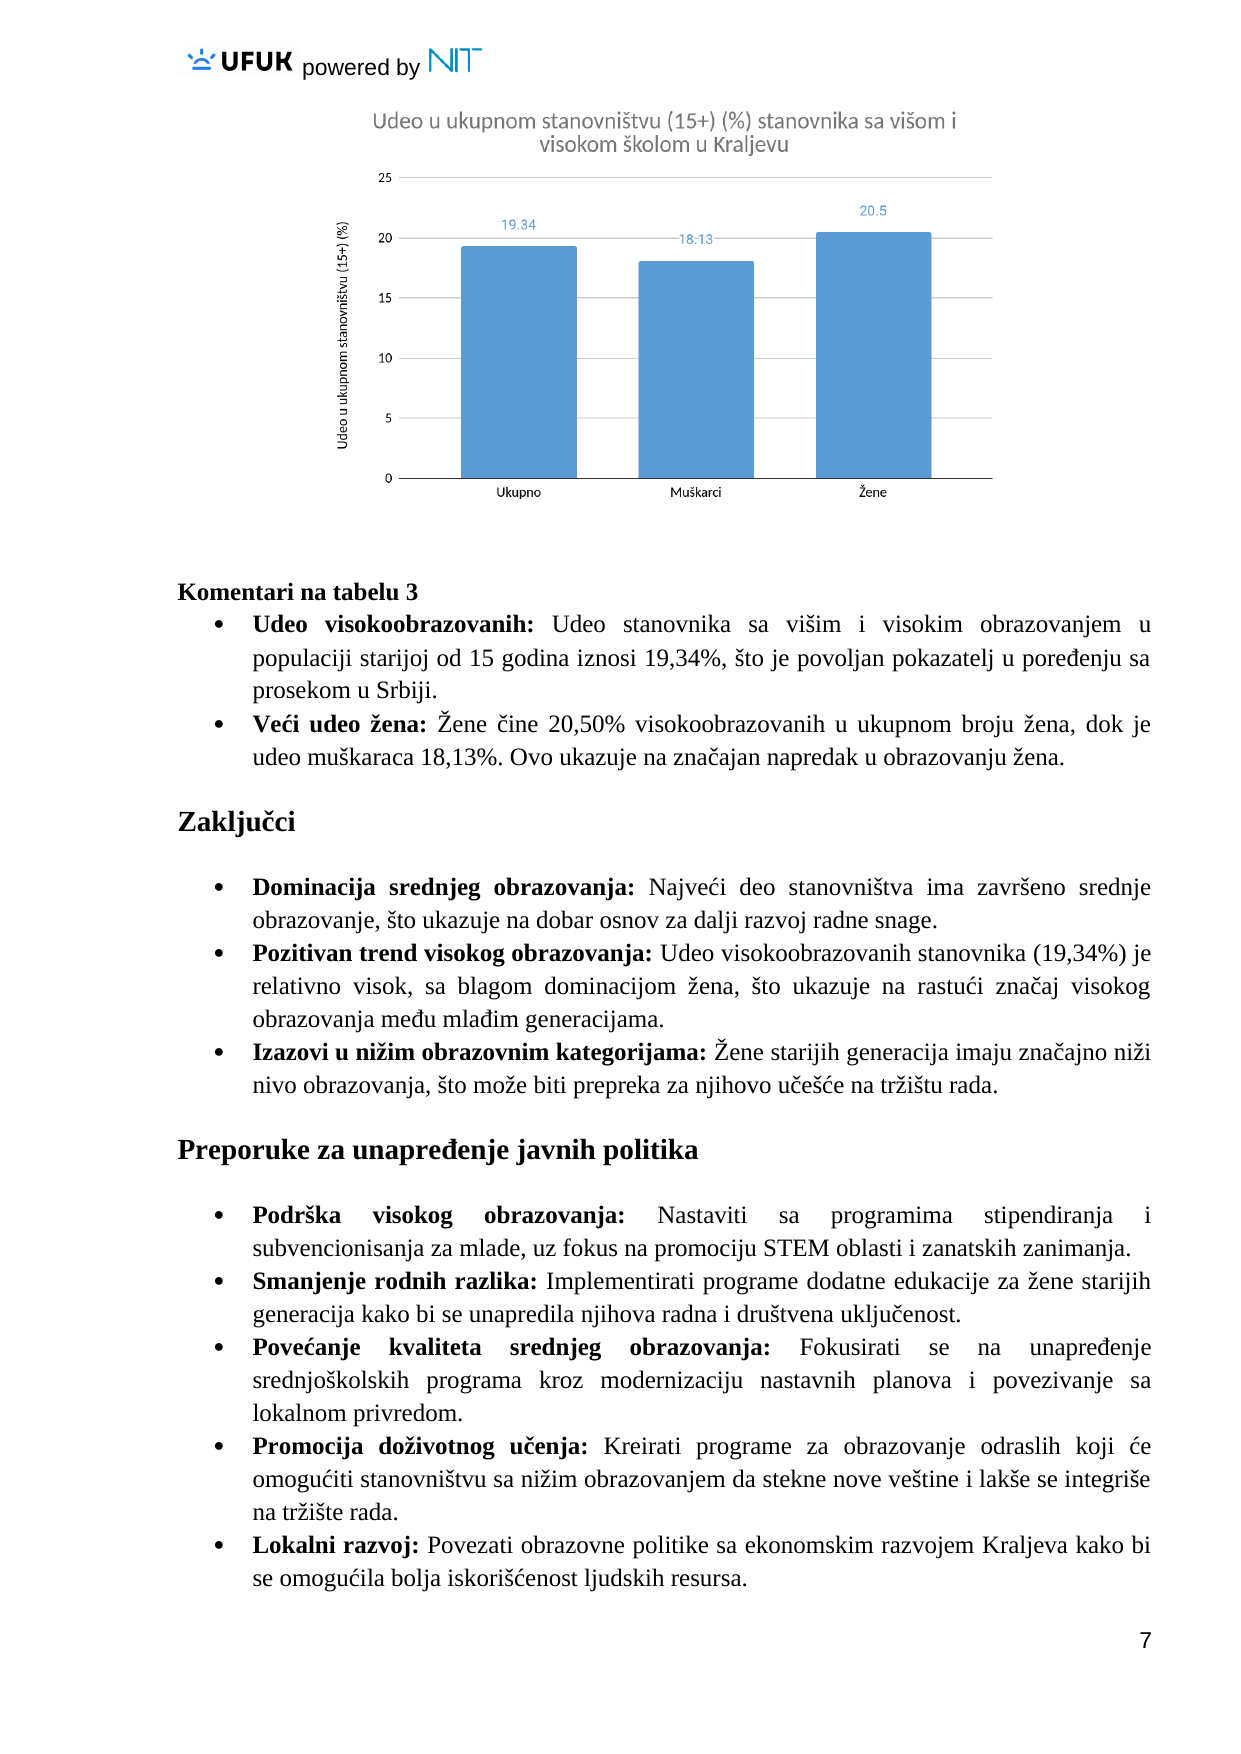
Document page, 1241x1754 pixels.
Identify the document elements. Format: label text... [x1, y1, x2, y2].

picture [177, 46, 302, 75]
list Veći udeo žena: Žene čine 20,50% visokoobrazovanih u ukupnom broju žena, dok je udeo muškaraca 18,13%. Ovo ukazuje na značajan napredak u obrazovanju žena. [215, 709, 1152, 770]
picture [314, 88, 1014, 521]
list Smanjenje rodnih razlika: Implementirati programe dodatne edukacije za žene starijih generacija kako bi se unapredila njihova radna i društvena uključenost. [215, 1266, 1152, 1328]
list Izazovi u nižim obrazovnim kategorijama: Žene starijih generacija imaju značajno niži nivo obrazovanja, što može biti prepreka za njihovo učešće na tržištu rada. [215, 1037, 1152, 1099]
list Podrška visokog obrazovanja: Nastaviti sa programima stipendiranja i subvencionisanja za mlade, uz fokus na promociju STEM oblasti i zanatskih zanimanja. [215, 1200, 1152, 1262]
list Dominacija srednjeg obrazovanja: Najveći deo stanovništva ima završeno srednje obrazovanje, što ukazuje na dobar osnov za dalji razvoj radne snage. [215, 872, 1152, 933]
list Udeo visokoobrazovanih: Udeo stanovnika sa višim i visokim obrazovanjem u populaciji starijoj od 15 godina iznosi 19,34%, što je povoljan pokazatelj u poređenju sa prosekom u Srbiji. [215, 609, 1152, 704]
picture [426, 44, 484, 75]
subtitle Preporuke za unapređenje javnih politika [177, 1132, 1152, 1166]
subtitle Komentari na tabelu 3 [177, 577, 1152, 605]
list Promocija doživotnog učenja: Kreirati programe za obrazovanje odraslih koji će omogućiti stanovništvu sa nižim obrazovanjem da stekne nove veštine i lakše se integriše na tržište rada. [215, 1431, 1152, 1526]
list Pozitivan trend visokog obrazovanja: Udeo visokoobrazovanih stanovnika (19,34%) je relativno visok, sa blagom dominacijom žena, što ukazuje na rastući značaj visokog obrazovanja među mlađim generacijama. [215, 938, 1152, 1033]
subtitle Zaključci [177, 804, 1152, 837]
list Povećanje kvaliteta srednjeg obrazovanja: Fokusirati se na unapređenje srednjoškolskih programa kroz modernizaciju nastavnih planova i povezivanje sa lokalnom privredom. [215, 1332, 1152, 1427]
list Lokalni razvoj: Povezati obrazovne politike sa ekonomskim razvojem Kraljeva kako bi se omogućila bolja iskorišćenost ljudskih resursa. [215, 1530, 1152, 1592]
